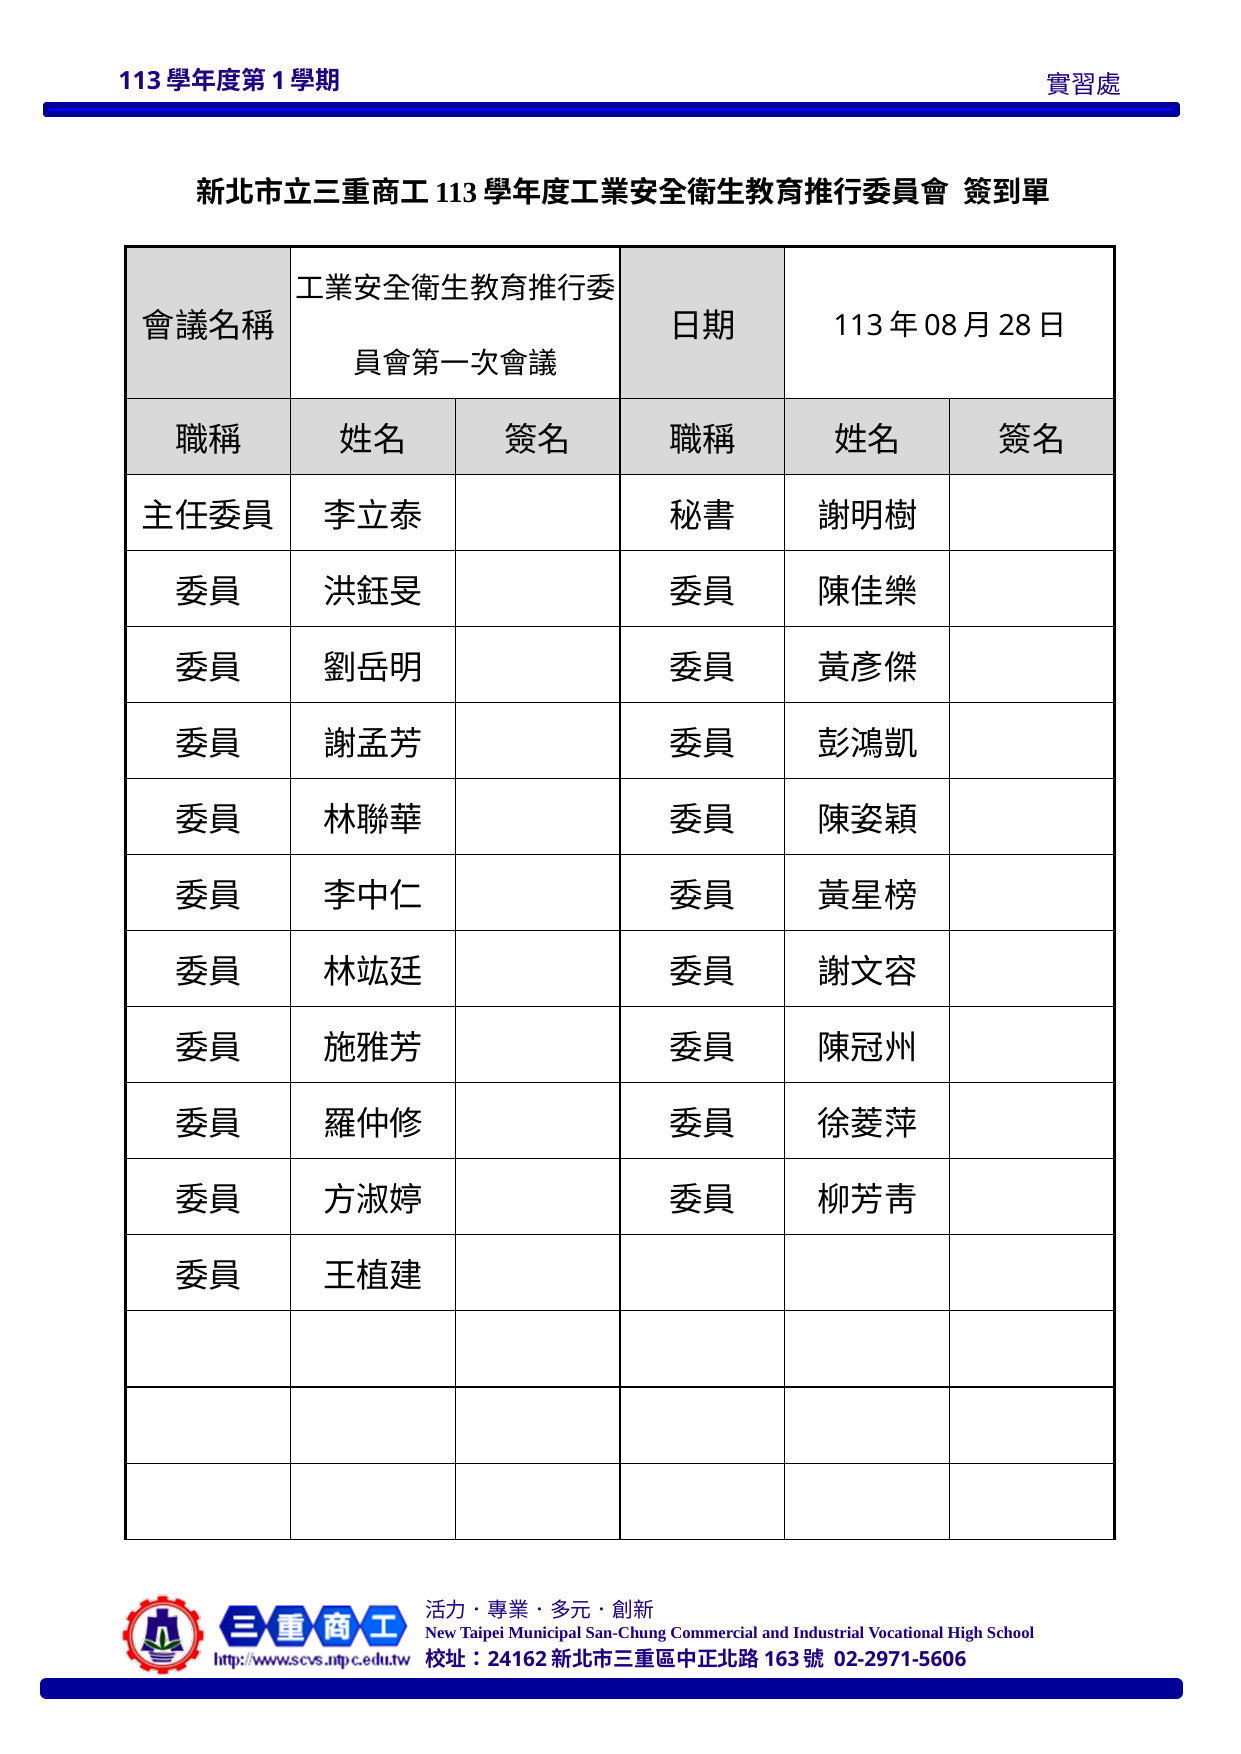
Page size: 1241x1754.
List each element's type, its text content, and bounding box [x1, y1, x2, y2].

table_cell [950, 855, 1113, 930]
table_cell [621, 1235, 784, 1310]
table_cell 謝孟芳 [291, 703, 455, 778]
table_cell [456, 475, 619, 550]
table_cell 職稱 [127, 399, 290, 474]
table_cell [950, 551, 1113, 626]
picture [113, 1589, 419, 1680]
table_cell [950, 931, 1113, 1006]
table_cell 姓名 [785, 399, 949, 474]
table_cell [291, 1388, 455, 1462]
table_cell 委員 [621, 1007, 784, 1082]
table_cell 施雅芳 [291, 1007, 455, 1082]
table_cell [291, 1464, 455, 1538]
table_cell [950, 1235, 1113, 1310]
table_cell 簽名 [456, 399, 619, 474]
table_cell [950, 475, 1113, 550]
table_cell 委員 [127, 551, 290, 626]
table_cell 委員 [127, 1083, 290, 1158]
table_cell 林聯華 [291, 779, 455, 854]
table_cell 謝文容 [785, 931, 949, 1006]
table_cell 委員 [621, 931, 784, 1006]
table_cell 簽名 [950, 399, 1113, 474]
table_cell [950, 1159, 1113, 1234]
table_cell [950, 1311, 1113, 1386]
table_cell [456, 1388, 619, 1462]
table_cell [456, 779, 619, 854]
table_cell 委員 [621, 1083, 784, 1158]
table_cell [127, 1311, 290, 1386]
table_cell [456, 1083, 619, 1158]
table_cell 林竑廷 [291, 931, 455, 1006]
table_cell [621, 1464, 784, 1538]
table_header 日期 [621, 248, 784, 398]
table_cell 委員 [127, 855, 290, 930]
table_cell 委員 [127, 779, 290, 854]
table_cell [456, 1007, 619, 1082]
table_cell [950, 703, 1113, 778]
table_cell [127, 1388, 290, 1462]
table_cell [785, 1388, 949, 1462]
table_cell 主任委員 [127, 475, 290, 550]
table_cell 委員 [621, 551, 784, 626]
table_cell [785, 1311, 949, 1386]
table_cell 姓名 [291, 399, 455, 474]
table_cell [456, 1311, 619, 1386]
table_cell 黃彥傑 [785, 627, 949, 702]
text 新北市立三重商工113學年度工業安全衛生教育推行委員會 簽到單 [118, 168, 1128, 211]
table_cell 委員 [127, 1007, 290, 1082]
table_cell 職稱 [621, 399, 784, 474]
table_cell 彭鴻凱 [785, 703, 949, 778]
table_cell [950, 1388, 1113, 1462]
table_cell [456, 1235, 619, 1310]
table_cell 謝明樹 [785, 475, 949, 550]
table_header 工業安全衛生教育推行委員會第一次會議 [291, 248, 619, 398]
table_cell 劉岳明 [291, 627, 455, 702]
table_cell 委員 [621, 779, 784, 854]
table_cell 委員 [621, 855, 784, 930]
table_cell 陳佳樂 [785, 551, 949, 626]
table_cell 委員 [127, 627, 290, 702]
table_cell 洪鈺旻 [291, 551, 455, 626]
table_cell [621, 1311, 784, 1386]
table_cell 黃星榜 [785, 855, 949, 930]
table_cell [950, 627, 1113, 702]
table_cell [291, 1311, 455, 1386]
table_header 113年08月28日 [785, 248, 1113, 398]
table_cell 徐菱萍 [785, 1083, 949, 1158]
table_cell 柳芳靑 [785, 1159, 949, 1234]
table_cell [950, 1464, 1113, 1538]
table_cell [456, 1159, 619, 1234]
table_cell [950, 779, 1113, 854]
table_cell 羅仲修 [291, 1083, 455, 1158]
table_cell [785, 1235, 949, 1310]
table_cell [456, 1464, 619, 1538]
table_cell 委員 [621, 1159, 784, 1234]
table_cell [950, 1083, 1113, 1158]
table_cell 委員 [127, 703, 290, 778]
table_cell 秘書 [621, 475, 784, 550]
table_cell 王植建 [291, 1235, 455, 1310]
table_cell 委員 [621, 703, 784, 778]
table_cell [785, 1464, 949, 1538]
table_cell [621, 1388, 784, 1462]
table_cell 委員 [621, 627, 784, 702]
table_cell [127, 1464, 290, 1538]
table_cell 委員 [127, 1235, 290, 1310]
table_cell [456, 627, 619, 702]
table_header 會議名稱 [127, 248, 290, 398]
table_cell [950, 1007, 1113, 1082]
table_cell [456, 551, 619, 626]
table_cell 方淑婷 [291, 1159, 455, 1234]
table_cell 李中仁 [291, 855, 455, 930]
table_cell [456, 703, 619, 778]
table_cell [456, 931, 619, 1006]
table_cell 委員 [127, 1159, 290, 1234]
table_cell 李立泰 [291, 475, 455, 550]
table_cell [456, 855, 619, 930]
table_cell 委員 [127, 931, 290, 1006]
table_cell 陳冠州 [785, 1007, 949, 1082]
table_cell 陳姿穎 [785, 779, 949, 854]
